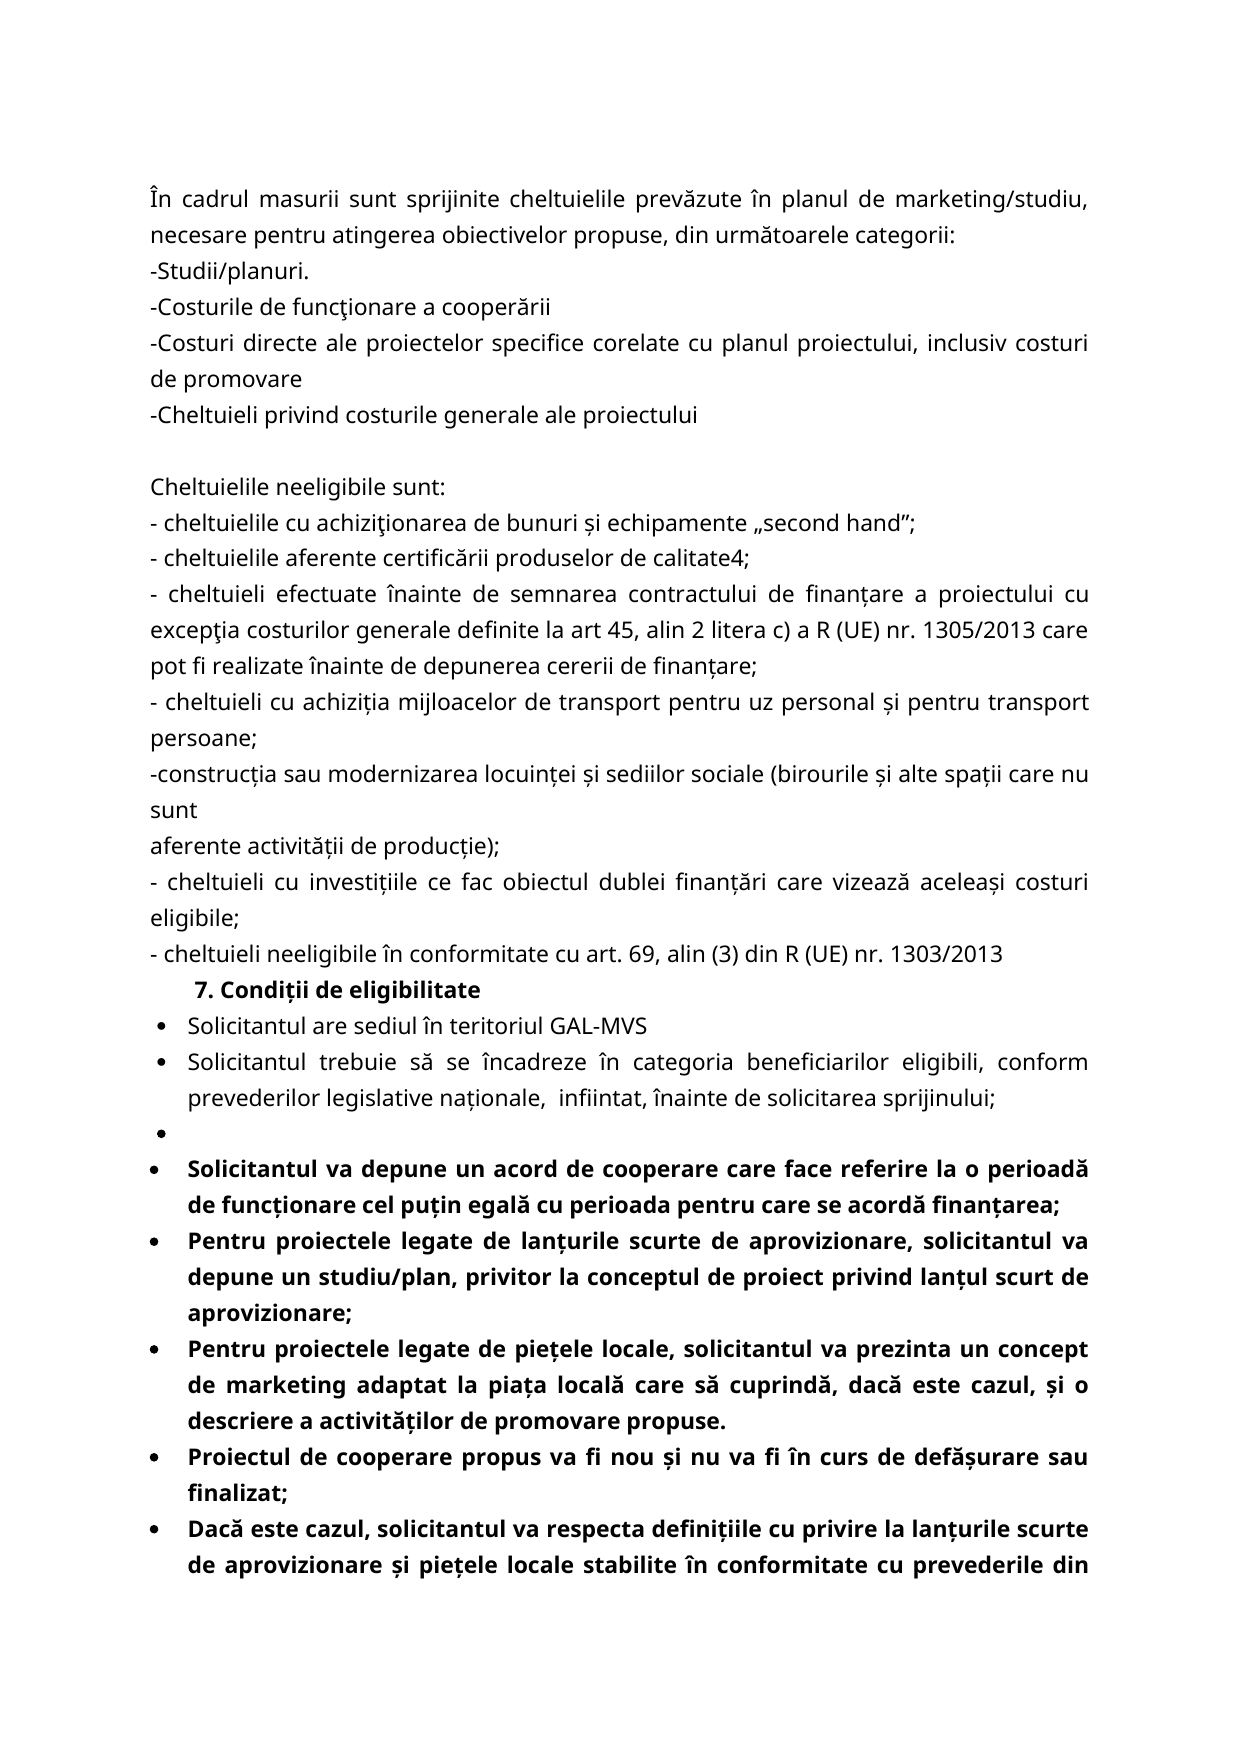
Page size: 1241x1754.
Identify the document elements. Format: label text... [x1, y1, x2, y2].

text - cheltuieli efectuate înainte de semnarea contractului de finanțare a proiectului cu excepţia costurilor generale definite la art 45, alin 2 litera c) a R (UE) nr. 1305/2013 care pot fi realizate înainte de depunerea cererii de finanțare; [150, 578, 1090, 681]
list Proiectul de cooperare propus va fi nou și nu va fi în curs de defășurare sau finalizat; [150, 1441, 1090, 1508]
list Pentru proiectele legate de lanțurile scurte de aprovizionare, solicitantul va depune un studiu/plan, privitor la conceptul de proiect privind lanțul scurt de aprovizionare; [150, 1225, 1090, 1328]
list Pentru proiectele legate de piețele locale, solicitantul va prezinta un concept de marketing adaptat la piața locală care să cuprindă, dacă este cazul, și o descriere a activităților de promovare propuse. [150, 1333, 1090, 1436]
text 7. Condiții de eligibilitate [194, 974, 1090, 1005]
text -Costurile de funcţionare a cooperării [150, 291, 1090, 322]
text - cheltuieli neeligibile în conformitate cu art. 69, alin (3) din R (UE) nr. 1303/2013 [150, 938, 1090, 969]
text - cheltuielile cu achiziţionarea de bunuri și echipamente „second hand”; [150, 506, 1090, 538]
text -construcția sau modernizarea locuinței și sediilor sociale (birourile și alte spații care nu sunt [150, 758, 1090, 825]
text Cheltuielile neeligibile sunt: [150, 471, 1090, 502]
list Solicitantul va depune un acord de cooperare care face referire la o perioadă de funcționare cel puțin egală cu perioada pentru care se acordă finanțarea; [150, 1153, 1090, 1221]
text aferente activității de producție); [150, 830, 1090, 861]
text - cheltuieli cu investițiile ce fac obiectul dublei finanțări care vizează aceleași costuri eligibile; [150, 866, 1090, 933]
text -Cheltuieli privind costurile generale ale proiectului [150, 399, 1090, 430]
text - cheltuielile aferente certificării produselor de calitate4; [150, 542, 1090, 574]
text -Studii/planuri. [150, 255, 1090, 286]
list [150, 1513, 1090, 1580]
text - cheltuieli cu achiziția mijloacelor de transport pentru uz personal și pentru transport persoane; [150, 686, 1090, 753]
list Solicitantul trebuie să se încadreze în categoria beneficiarilor eligibili, conform prevederilor legislative naționale, infiintat, înainte de solicitarea sprijinului; [157, 1046, 1090, 1113]
list Solicitantul are sediul în teritoriul GAL-MVS [157, 1009, 1090, 1041]
text În cadrul masurii sunt sprijinite cheltuielile prevăzute în planul de marketing/studiu, necesare pentru atingerea obiectivelor propuse, din următoarele categorii: [150, 183, 1090, 250]
text -Costuri directe ale proiectelor specifice corelate cu planul proiectului, inclusiv costuri de promovare [150, 327, 1090, 394]
